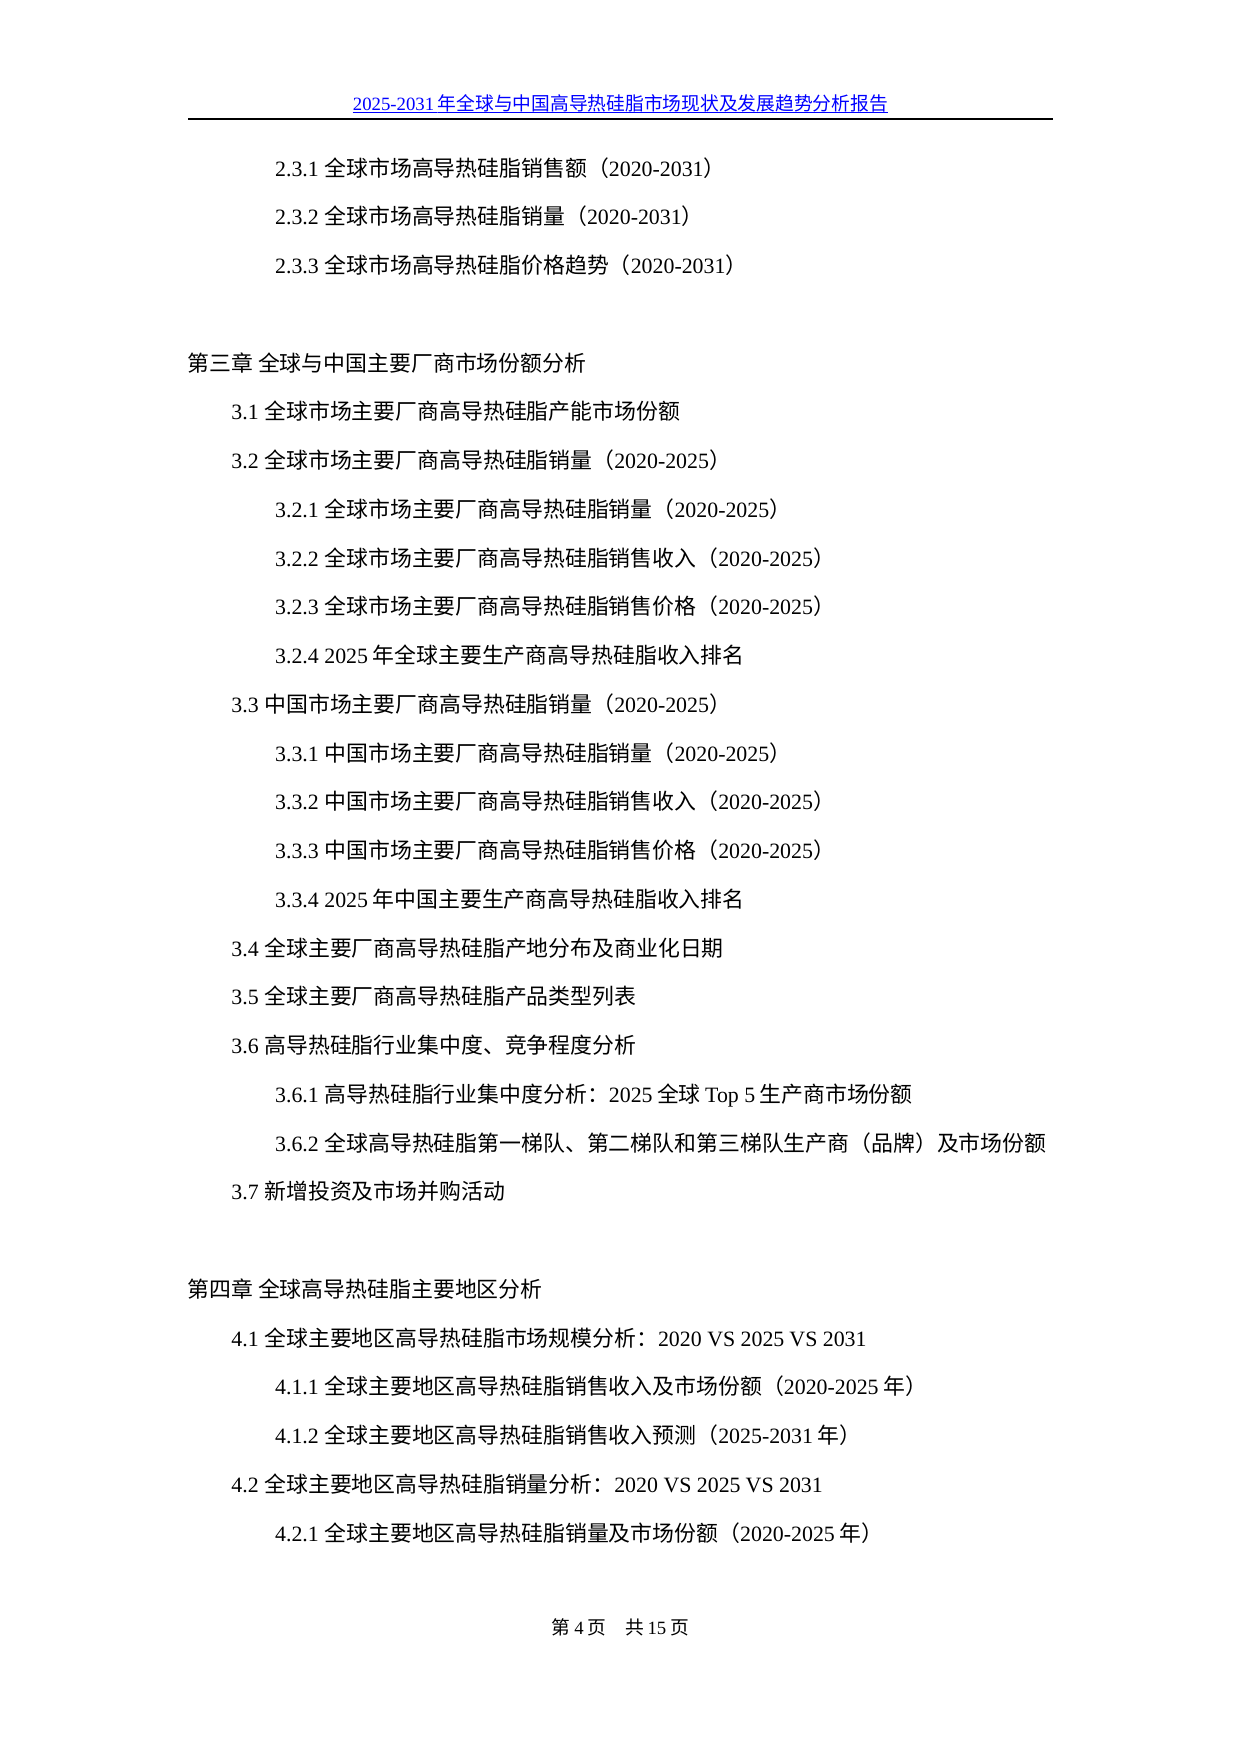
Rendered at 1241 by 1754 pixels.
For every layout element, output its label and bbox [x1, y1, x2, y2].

text [187, 150, 1053, 1548]
